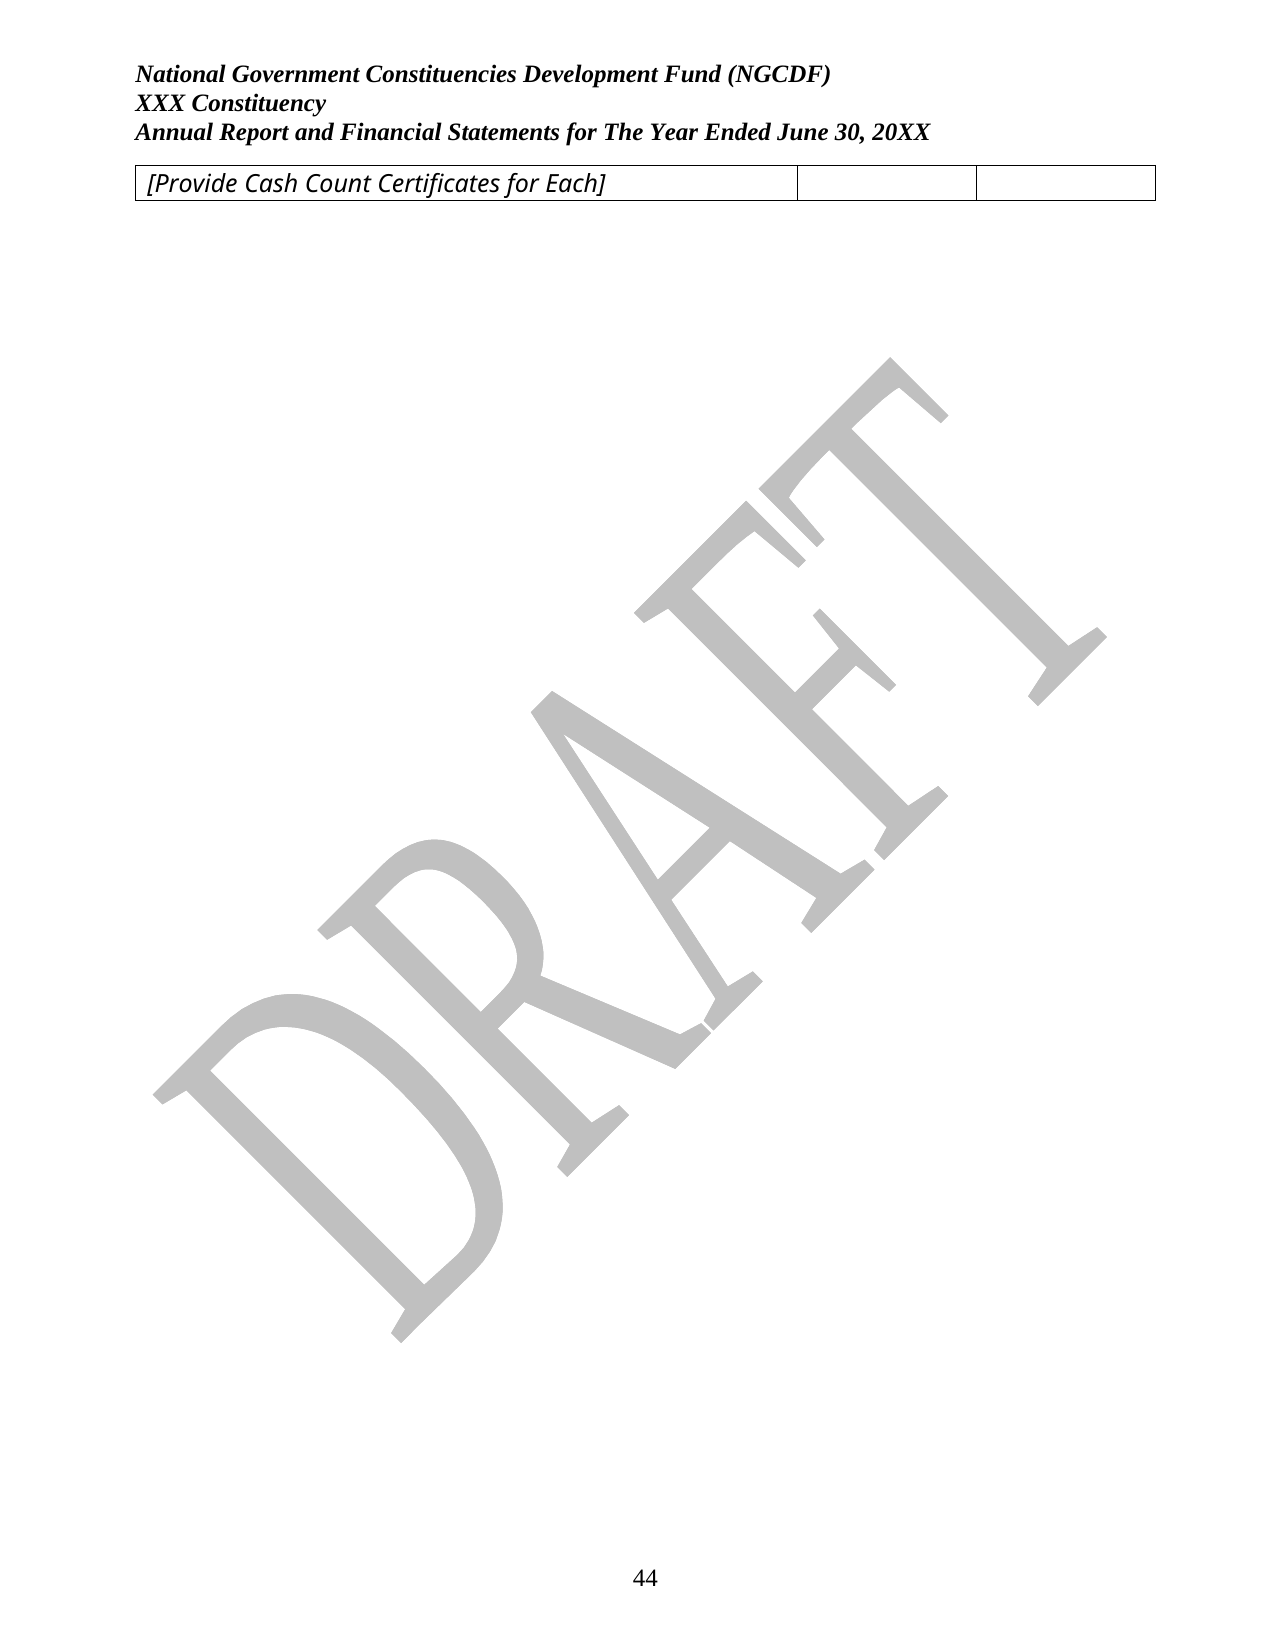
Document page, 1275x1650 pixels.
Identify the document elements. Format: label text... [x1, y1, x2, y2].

table_cell [977, 166, 1155, 200]
table_cell [798, 166, 976, 200]
table_cell [Provide Cash Count Certificates for Each] [136, 166, 797, 200]
